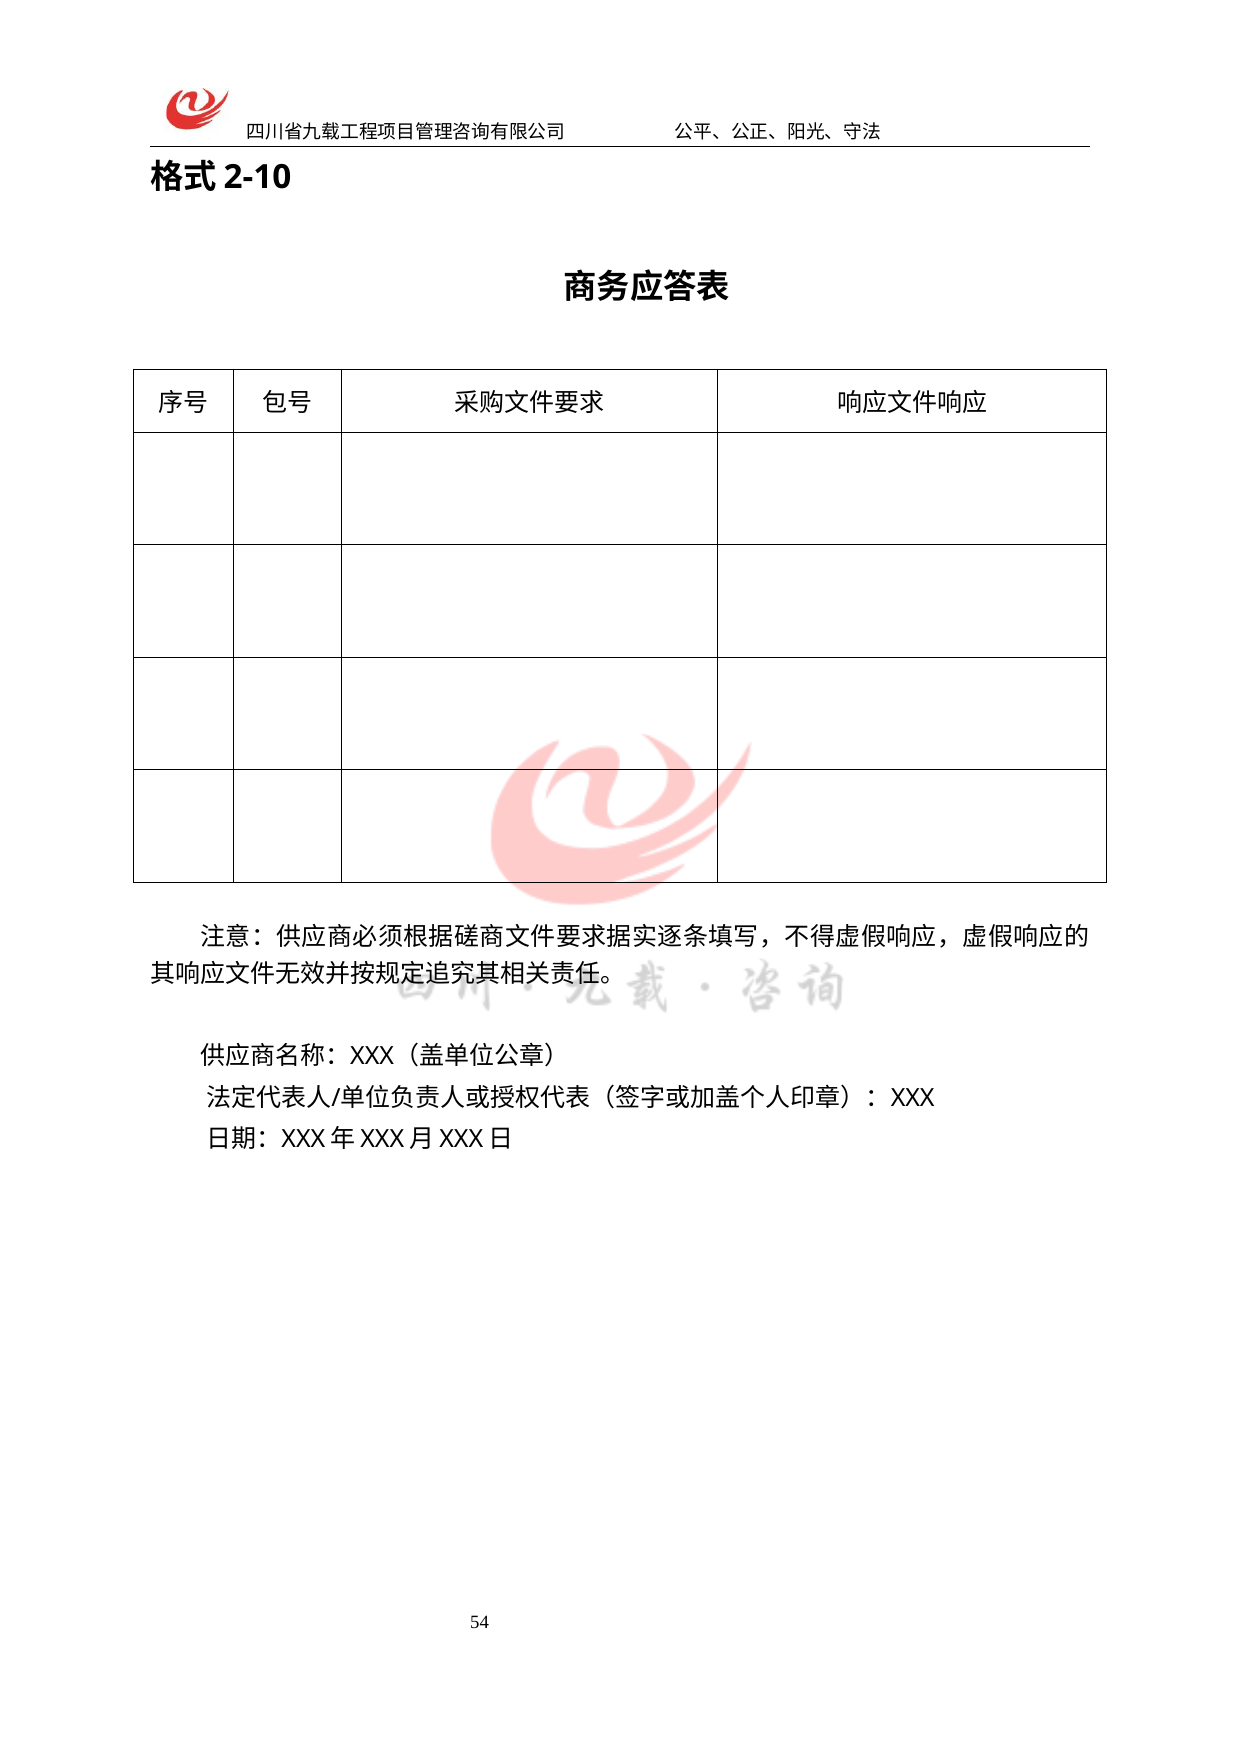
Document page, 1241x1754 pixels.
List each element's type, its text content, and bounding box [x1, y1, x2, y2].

table_cell [134, 433, 233, 544]
table_cell [342, 433, 717, 544]
table_header 采购文件要求 [342, 370, 717, 432]
text 商务应答表 [194, 259, 1090, 308]
table_cell [342, 770, 717, 882]
table_cell [234, 770, 341, 882]
table_cell [718, 433, 1106, 544]
text 法定代表人/单位负责人或授权代表（签字或加盖个人印章）：XXX [150, 1073, 1090, 1114]
table_cell [718, 658, 1106, 769]
text 日期：XXX年XXX月XXX日 [150, 1114, 1090, 1156]
table_cell [718, 770, 1106, 882]
table_cell [718, 545, 1106, 657]
text 供应商名称：XXX（盖单位公章） [150, 1031, 1090, 1073]
table_cell [234, 433, 341, 544]
text 注意：供应商必须根据磋商文件要求据实逐条填写，不得虚假响应，虚假响应的，其响应文件无效并按规定追究其相关责任。 [150, 917, 1090, 989]
table_cell [134, 545, 233, 657]
picture [150, 88, 242, 139]
table_cell [234, 545, 341, 657]
text 格式2-10 [150, 150, 1090, 198]
table_cell [234, 658, 341, 769]
table_cell [134, 770, 233, 882]
table_header 包号 [234, 370, 341, 432]
table_cell [134, 658, 233, 769]
table_cell [342, 545, 717, 657]
table_header 序号 [134, 370, 233, 432]
table_cell [342, 658, 717, 769]
table_header 响应文件响应 [718, 370, 1106, 432]
